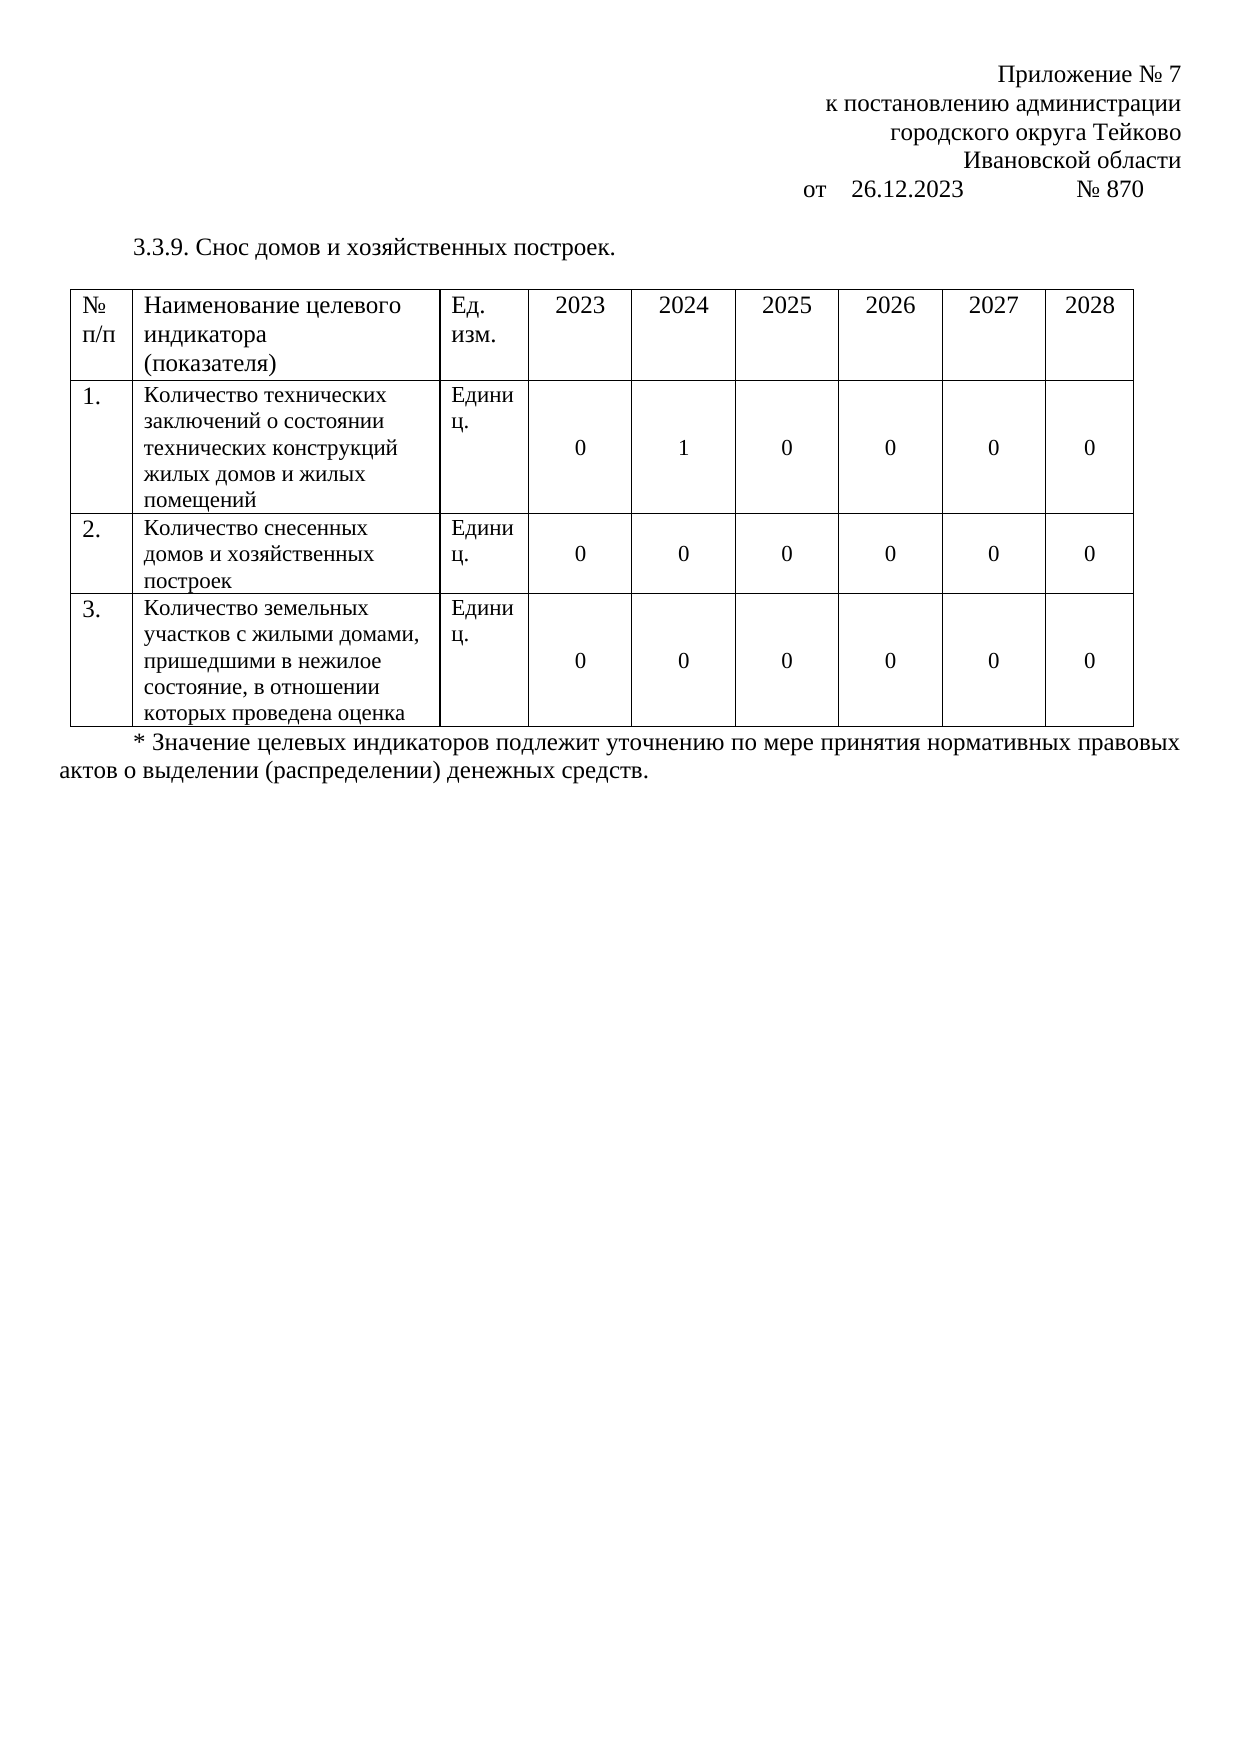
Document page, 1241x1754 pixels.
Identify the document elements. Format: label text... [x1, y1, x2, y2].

table_cell 0 [943, 381, 1045, 513]
table_cell 0 [1046, 514, 1133, 593]
text от 26.12.2023 № 870 [59, 174, 1181, 203]
table_header 2025 [736, 290, 838, 380]
table_header Ед. изм. [441, 290, 528, 380]
text 3.3.9. Снос домов и хозяйственных построек. [59, 232, 1181, 260]
table_cell Количество снесенных домов и хозяйственных построек [133, 514, 439, 593]
table_header 2028 [1046, 290, 1133, 380]
table_cell 1 [632, 381, 735, 513]
table_cell 0 [943, 594, 1045, 726]
table_cell 0 [839, 514, 942, 593]
table_cell 0 [839, 594, 942, 726]
table_header 2027 [943, 290, 1045, 380]
table_cell Единиц. [441, 594, 528, 726]
table_cell Количество технических заключений о состоянии технических конструкций жилых домов и жилых помещений [133, 381, 439, 513]
text * Значение целевых индикаторов подлежит уточнению по мере принятия нормативных правовых актов о выделении (распределении) денежных средств. [59, 727, 1181, 784]
table_cell 0 [839, 381, 942, 513]
table_header 2024 [632, 290, 735, 380]
table_cell 0 [529, 594, 631, 726]
table_cell 0 [632, 514, 735, 593]
table_cell 2. [71, 514, 132, 593]
table_cell 0 [943, 514, 1045, 593]
table_cell 0 [736, 594, 838, 726]
table_cell Единиц. [441, 381, 528, 513]
table_cell 0 [1046, 381, 1133, 513]
text к постановлению администрации [59, 88, 1181, 117]
table_cell 0 [1046, 594, 1133, 726]
table_cell 3. [71, 594, 132, 726]
table_cell 0 [632, 594, 735, 726]
table_cell 1. [71, 381, 132, 513]
table_cell 0 [736, 381, 838, 513]
table_header 2026 [839, 290, 942, 380]
table_cell 0 [529, 514, 631, 593]
text городского округа Тейково [59, 117, 1181, 145]
text Ивановской области [59, 145, 1181, 174]
table_header 2023 [529, 290, 631, 380]
table_cell Количество земельных участков с жилыми домами, пришедшими в нежилое состояние, в отношении которых проведена оценка [133, 594, 439, 726]
table_cell 0 [529, 381, 631, 513]
text Приложение № 7 [59, 59, 1181, 88]
table_cell Единиц. [441, 514, 528, 593]
table_header Наименование целевого индикатора (показателя) [133, 290, 439, 380]
table_cell 0 [736, 514, 838, 593]
table_header № п/п [71, 290, 132, 380]
